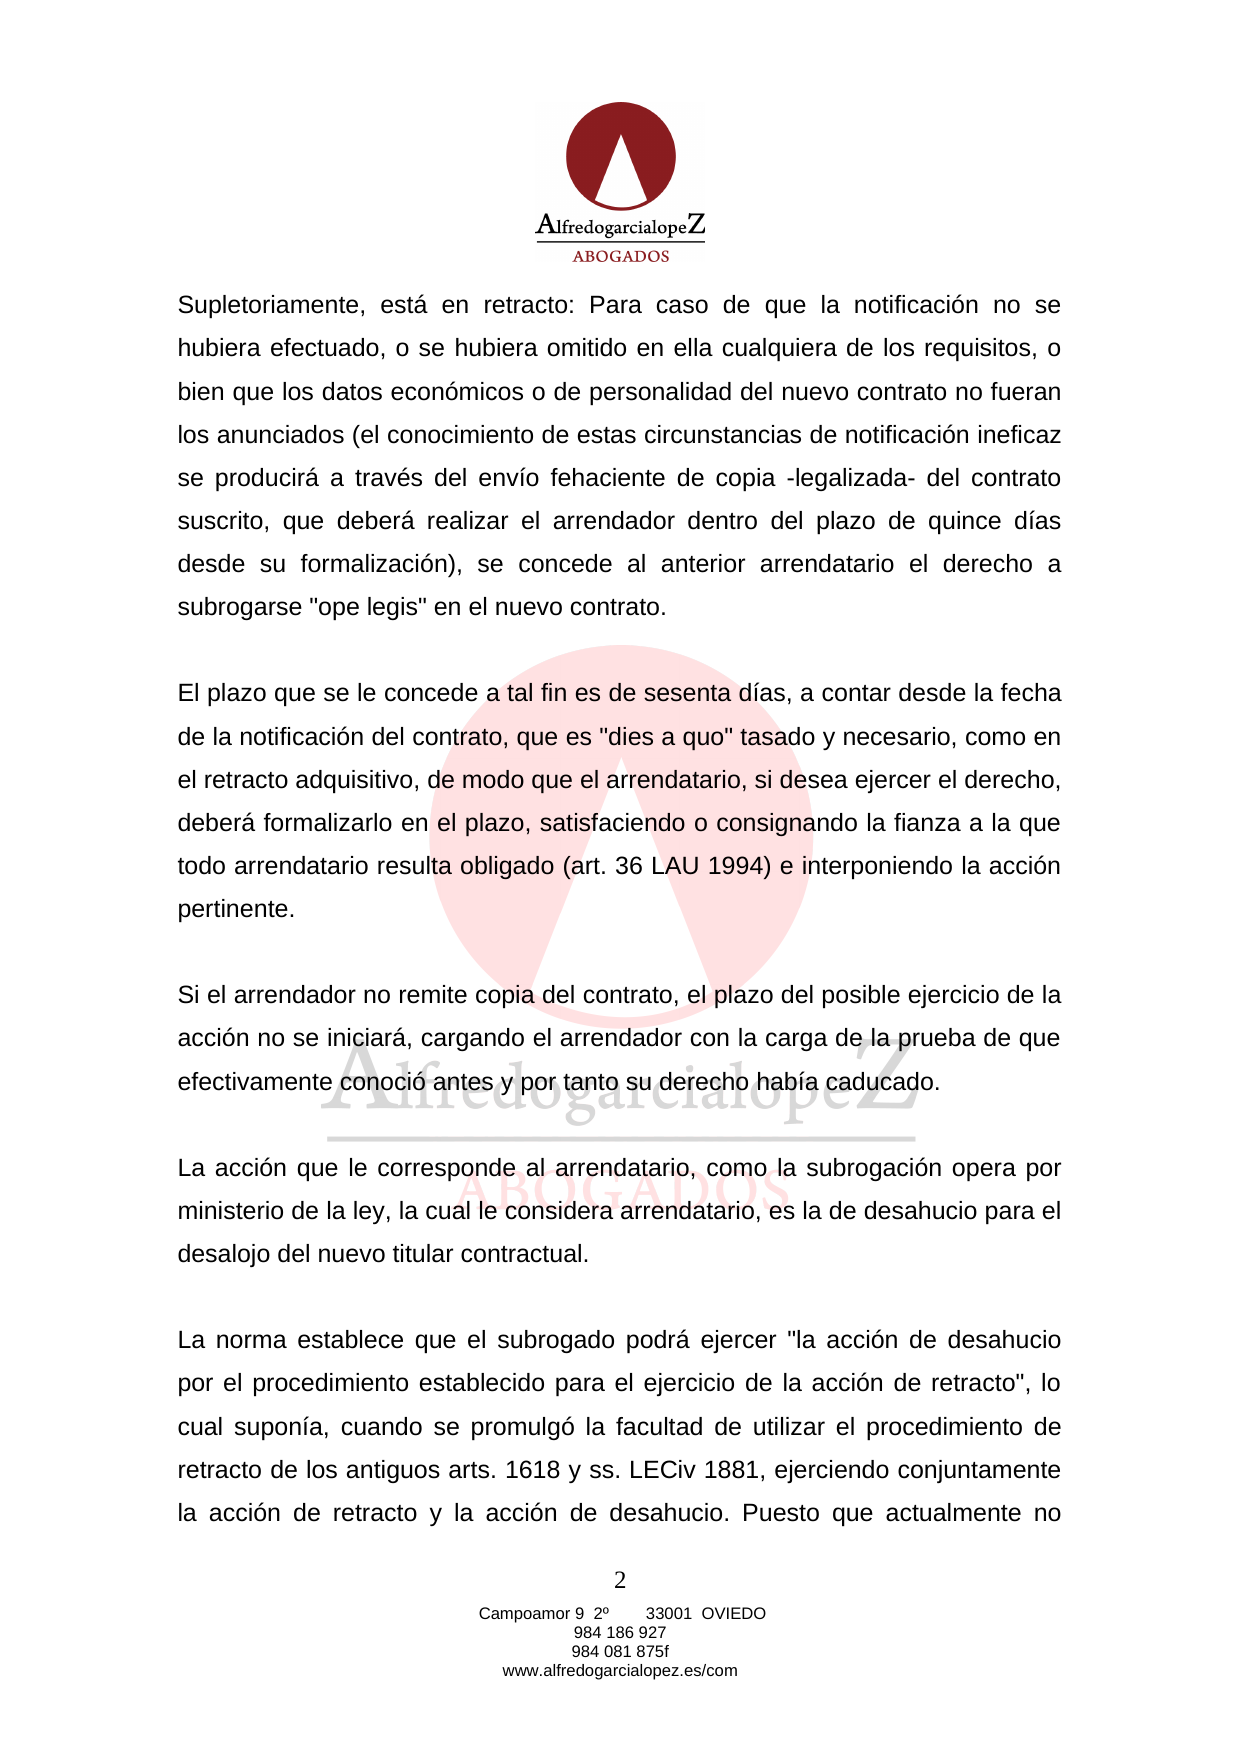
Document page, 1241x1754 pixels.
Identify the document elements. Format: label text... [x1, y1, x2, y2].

text El plazo que se le concede a tal fin es de sesenta días, a contar desde la fecha de la notificación del contrato, que es "dies a quo" tasado y necesario, como en el retracto adquisitivo, de modo que el arrendatario, si desea ejercer el derecho, deberá formalizarlo en el plazo, satisfaciendo o consignando la fianza a la que todo arrendatario resulta obligado (art. 36 LAU 1994) e interponiendo la acción pertinente. [177, 678, 1063, 923]
text Si el arrendador no remite copia del contrato, el plazo del posible ejercicio de la acción no se iniciará, cargando el arrendador con la carga de la prueba de que efectivamente conoció antes y por tanto su derecho había caducado. [177, 980, 1063, 1095]
text La acción que le corresponde al arrendatario, como la subrogación opera por ministerio de la ley, la cual le considera arrendatario, es la de desahucio para el desalojo del nuevo titular contractual. [177, 1153, 1063, 1268]
text Supletoriamente, está en retracto: Para caso de que la notificación no se hubiera efectuado, o se hubiera omitido en ella cualquiera de los requisitos, o bien que los datos económicos o de personalidad del nuevo contrato no fueran los anunciados (el conocimiento de estas circunstancias de notificación ineficaz se producirá a través del envío fehaciente de copia -legalizada- del contrato suscrito, que deberá realizar el arrendador dentro del plazo de quince días desde su formalización), se concede al anterior arrendatario el derecho a subrogarse "ope legis" en el nuevo contrato. [177, 290, 1063, 621]
picture [535, 102, 705, 262]
